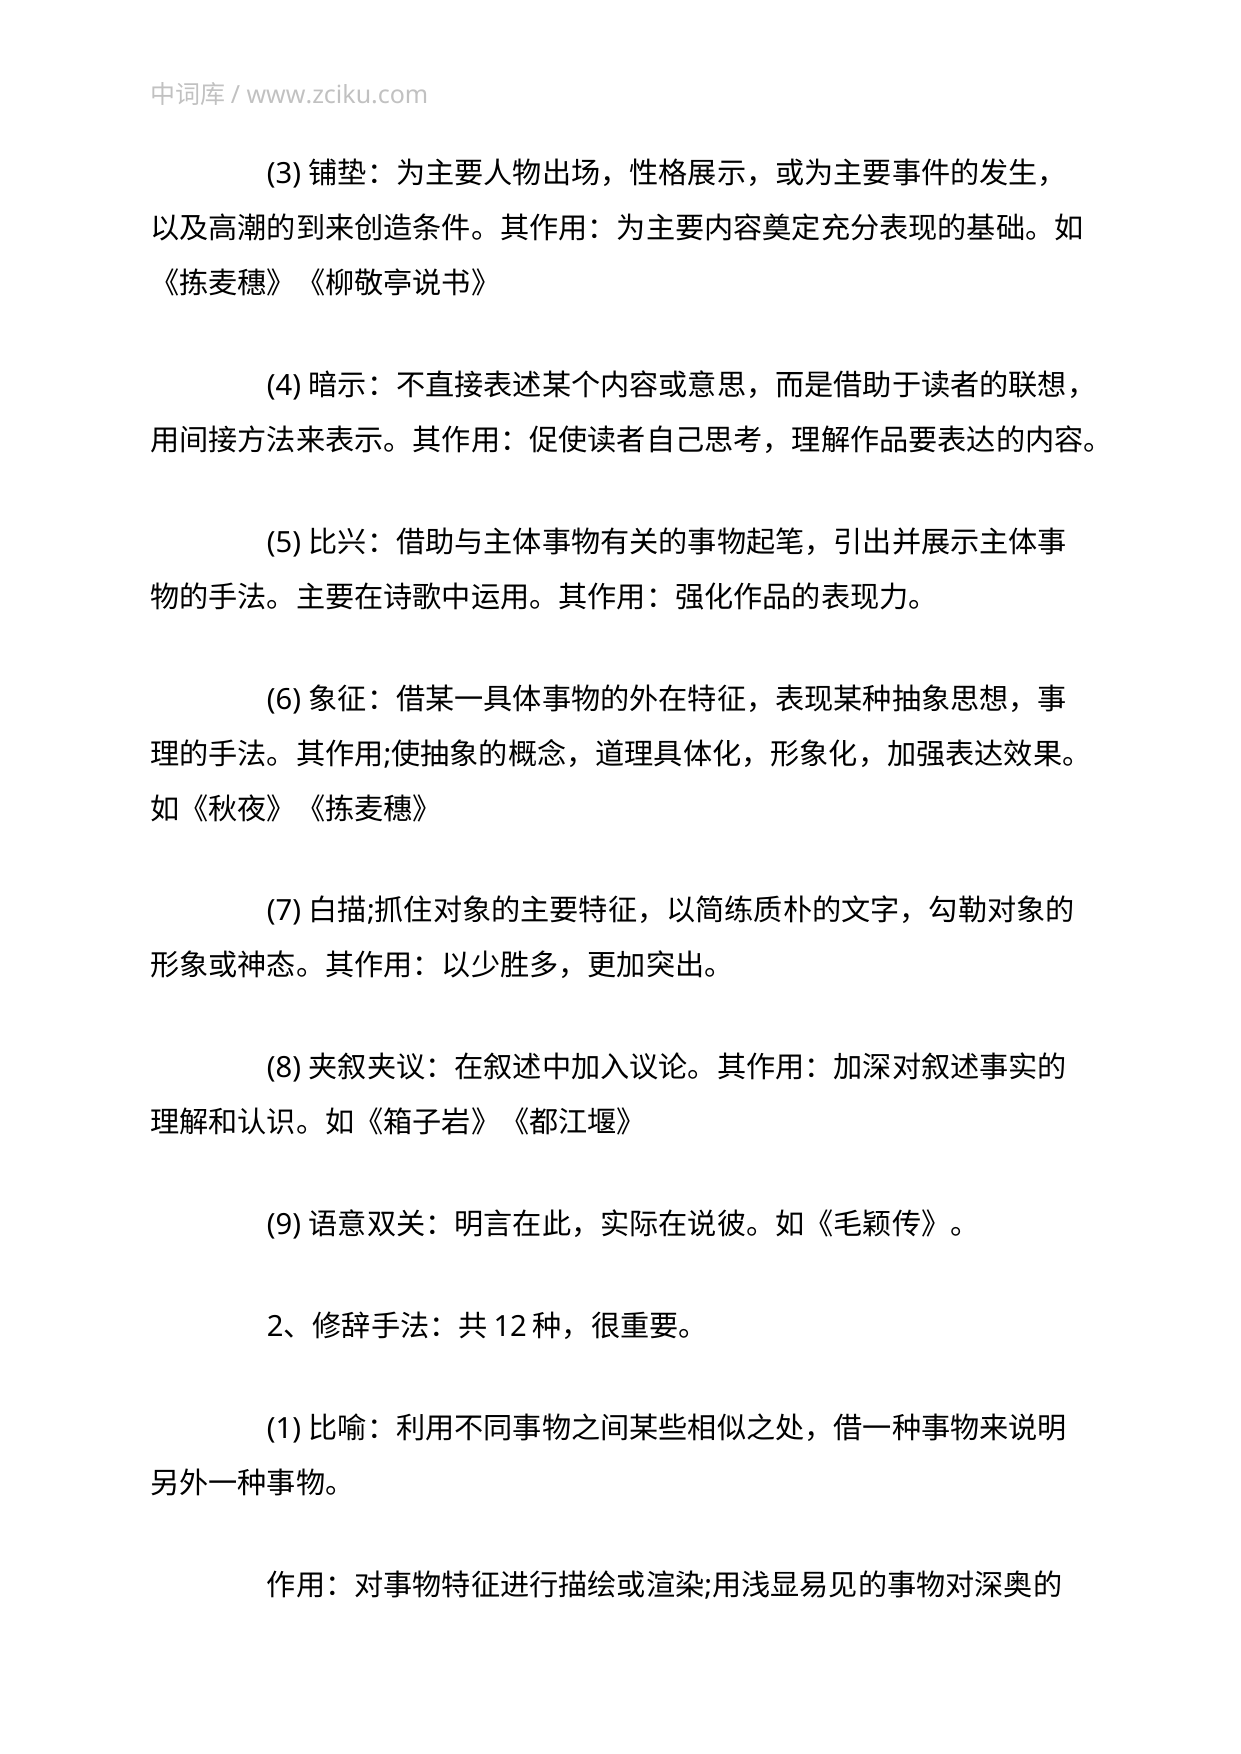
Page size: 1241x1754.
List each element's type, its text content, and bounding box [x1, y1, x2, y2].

text (5) 比兴：借助与主体事物有关的事物起笔，引出并展示主体事物的手法。主要在诗歌中运用。其作用：强化作品的表现力。 [150, 518, 1090, 616]
text (4) 暗示：不直接表述某个内容或意思，而是借助于读者的联想，用间接方法来表示。其作用：促使读者自己思考，理解作品要表达的内容。 [150, 362, 1090, 459]
text (8) 夹叙夹议：在叙述中加入议论。其作用：加深对叙述事实的理解和认识。如《箱子岩》《都江堰》 [150, 1044, 1090, 1141]
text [150, 1561, 1090, 1604]
text (6) 象征：借某一具体事物的外在特征，表现某种抽象思想，事理的手法。其作用;使抽象的概念，道理具体化，形象化，加强表达效果。如《秋夜》《拣麦穗》 [150, 675, 1090, 827]
text (9) 语意双关：明言在此，实际在说彼。如《毛颖传》。 [150, 1201, 1090, 1243]
text (3) 铺垫：为主要人物出场，性格展示，或为主要事件的发生，以及高潮的到来创造条件。其作用：为主要内容奠定充分表现的基础。如《拣麦穗》《柳敬亭说书》 [150, 150, 1090, 302]
text 2、修辞手法：共12种，很重要。 [150, 1302, 1090, 1345]
text (1) 比喻：利用不同事物之间某些相似之处，借一种事物来说明另外一种事物。 [150, 1404, 1090, 1502]
text (7) 白描;抓住对象的主要特征，以简练质朴的文字，勾勒对象的形象或神态。其作用：以少胜多，更加突出。 [150, 887, 1090, 984]
